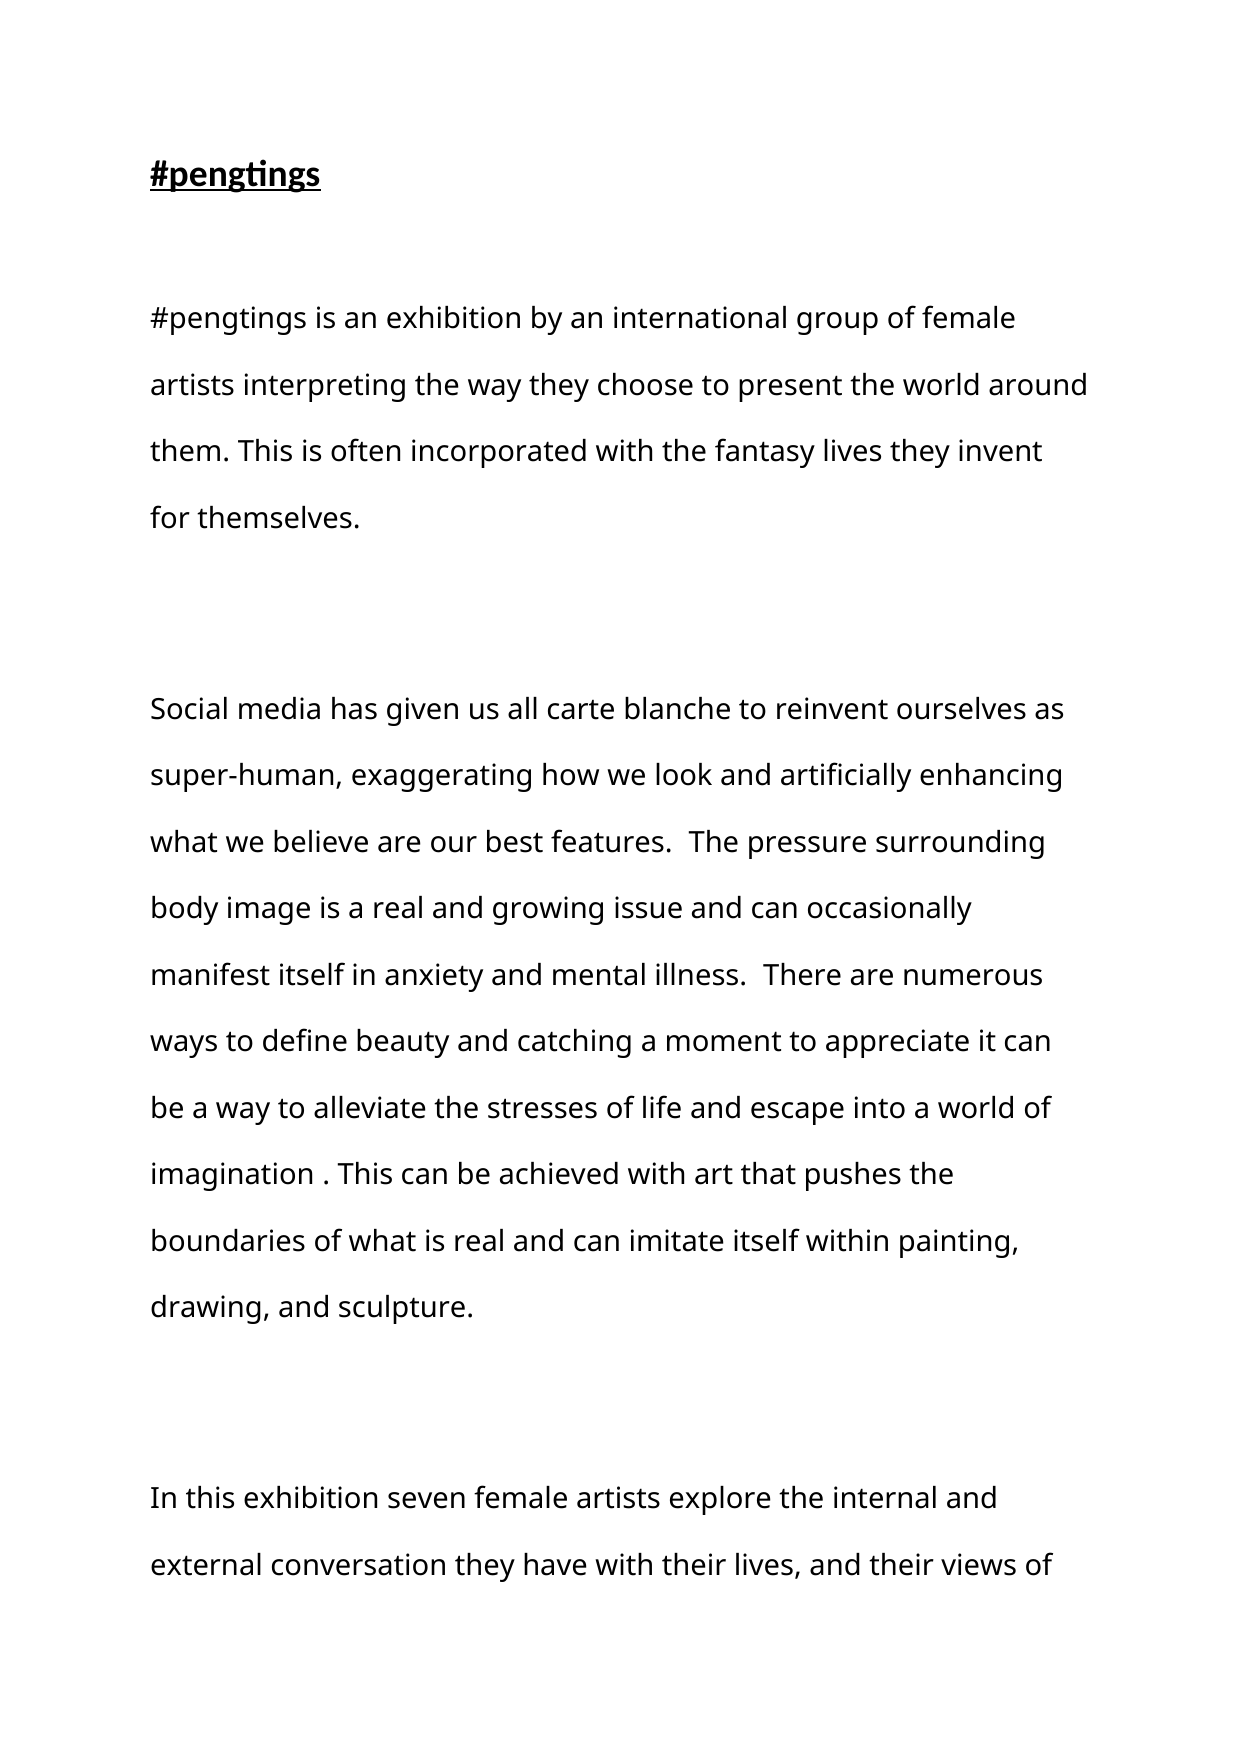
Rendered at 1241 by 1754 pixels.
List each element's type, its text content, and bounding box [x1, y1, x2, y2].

text #pengtings [150, 150, 1090, 196]
text #pengtings is an exhibition by an international group of female artists interpreting the way they choose to present the world around them. This is often incorporated with the fantasy lives they invent for themselves. [150, 271, 1090, 537]
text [150, 1451, 1090, 1584]
text Social media has given us all carte blanche to reinvent ourselves as super-human, exaggerating how we look and artificially enhancing what we believe are our best features. The pressure surrounding body image is a real and growing issue and can occasionally manifest itself in anxiety and mental illness. There are numerous ways to define beauty and catching a moment to appreciate it can be a way to alleviate the stresses of life and escape into a world of imagination . This can be achieved with art that pushes the boundaries of what is real and can imitate itself within painting, drawing, and sculpture. [150, 661, 1090, 1326]
